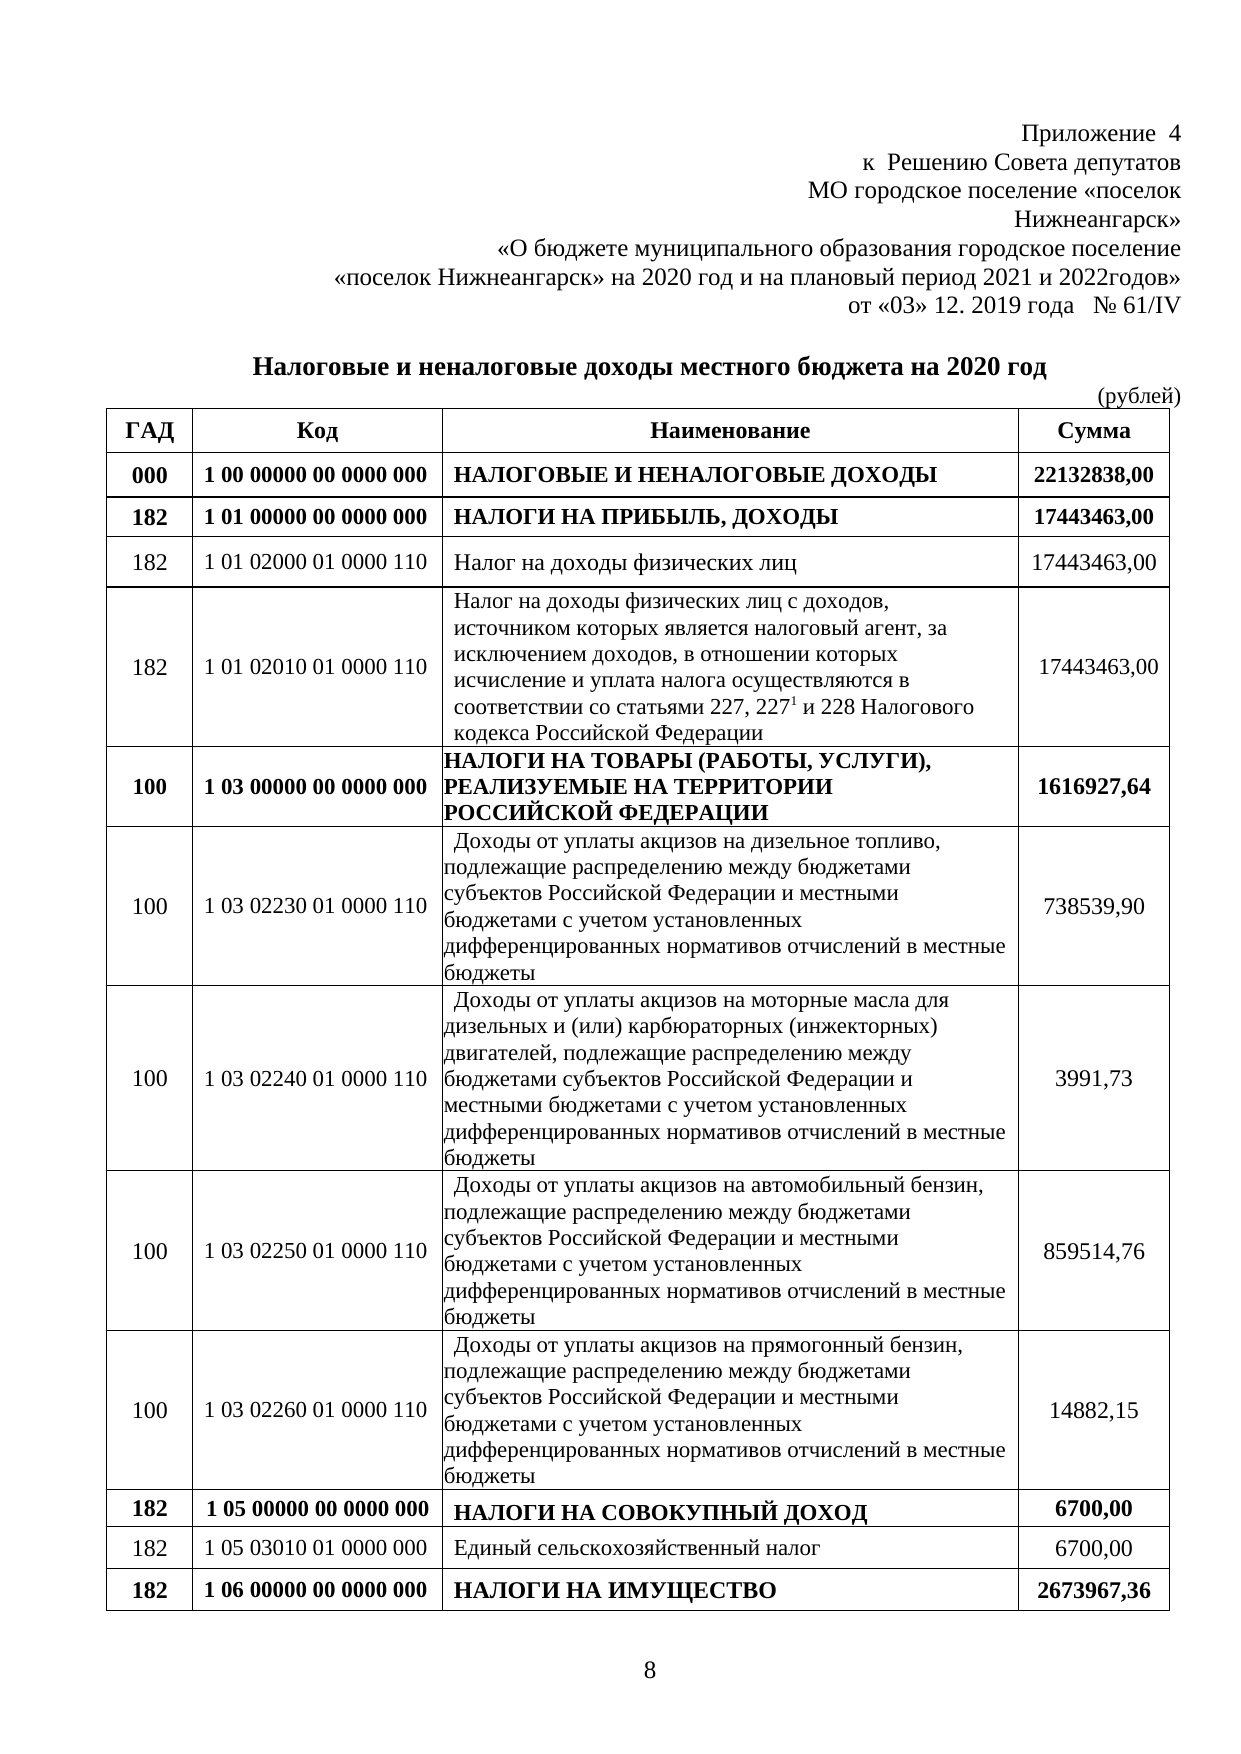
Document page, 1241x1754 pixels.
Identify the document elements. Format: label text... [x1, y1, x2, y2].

table_cell Доходы от уплаты акцизов на дизельное топливо, подлежащие распределению между бюджетами субъектов Российской Федерации и местными бюджетами с учетом установленных дифференцированных нормативов отчислений в местные бюджеты [443, 827, 1018, 985]
table_cell 182 [107, 588, 192, 746]
table_cell 100 [107, 1171, 192, 1329]
table_cell 182 [107, 537, 192, 586]
table_cell 17443463,00 [1019, 498, 1169, 536]
table_cell Налог на доходы физических лиц [443, 537, 1018, 586]
table_cell 182 [107, 1569, 192, 1610]
table_cell НАЛОГИ НА ИМУЩЕСТВО [443, 1569, 1018, 1610]
table_cell 22132838,00 [1019, 453, 1169, 496]
table_cell 182 [107, 498, 192, 536]
text (рублей) [118, 382, 1181, 408]
table_cell 1 00 00000 00 0000 000 [193, 453, 442, 496]
table_cell 14882,15 [1019, 1331, 1169, 1489]
table_cell 100 [107, 986, 192, 1170]
table_cell 1616927,64 [1019, 747, 1169, 826]
table_cell 17443463,00 [1019, 537, 1169, 586]
table_cell 1 03 00000 00 0000 000 [193, 747, 442, 826]
table_header Сумма [1019, 409, 1169, 452]
table_cell 859514,76 [1019, 1171, 1169, 1329]
table_cell 6700,00 [1019, 1490, 1169, 1526]
text Налоговые и неналоговые доходы местного бюджета на 2020 год [118, 351, 1181, 382]
table_cell 1 05 00000 00 0000 000 [193, 1490, 442, 1526]
table_cell Доходы от уплаты акцизов на автомобильный бензин, подлежащие распределению между бюджетами субъектов Российской Федерации и местными бюджетами с учетом установленных дифференцированных нормативов отчислений в местные бюджеты [443, 1171, 1018, 1329]
table_cell 1 01 00000 00 0000 000 [193, 498, 442, 536]
table_cell 738539,90 [1019, 827, 1169, 985]
table_cell Налог на доходы физических лиц с доходов, источником которых является налоговый агент, за исключением доходов, в отношении которых исчисление и уплата налога осуществляются в соответствии со статьями 227, 2271 и 228 Налогового кодекса Российской Федерации [443, 588, 1018, 746]
table_cell 1 06 00000 00 0000 000 [193, 1569, 442, 1610]
table_cell 100 [107, 747, 192, 826]
table_header ГАД [107, 409, 192, 452]
text МО городское поселение «поселок Нижнеангарск» [118, 176, 1181, 233]
table_cell 1 05 03010 01 0000 000 [193, 1527, 442, 1568]
table_cell 1 01 02010 01 0000 110 [193, 588, 442, 746]
text от «03» 12. 2019 года № 61/IV [118, 291, 1181, 319]
text «поселок Нижнеангарск» на 2020 год и на плановый период 2021 и 2022годов» [118, 262, 1181, 291]
text к Решению Совета депутатов [118, 147, 1181, 176]
table_cell НАЛОГИ НА ТОВАРЫ (РАБОТЫ, УСЛУГИ), РЕАЛИЗУЕМЫЕ НА ТЕРРИТОРИИ РОССИЙСКОЙ ФЕДЕРАЦИИ [443, 747, 1018, 826]
table_cell 2673967,36 [1019, 1569, 1169, 1610]
table_cell 1 03 02260 01 0000 110 [193, 1331, 442, 1489]
table_cell 1 03 02250 01 0000 110 [193, 1171, 442, 1329]
table_cell НАЛОГОВЫЕ И НЕНАЛОГОВЫЕ ДОХОДЫ [443, 453, 1018, 496]
table_cell Единый сельскохозяйственный налог [443, 1527, 1018, 1568]
table_cell 000 [107, 453, 192, 496]
text «О бюджете муниципального образования городское поселение [118, 233, 1181, 262]
table_cell 1 03 02230 01 0000 110 [193, 827, 442, 985]
table_cell 100 [107, 1331, 192, 1489]
table_cell 182 [107, 1490, 192, 1526]
table_cell 3991,73 [1019, 986, 1169, 1170]
table_cell 1 03 02240 01 0000 110 [193, 986, 442, 1170]
table_cell Доходы от уплаты акцизов на моторные масла для дизельных и (или) карбюраторных (инжекторных) двигателей, подлежащие распределению между бюджетами субъектов Российской Федерации и местными бюджетами с учетом установленных дифференцированных нормативов отчислений в местные бюджеты [443, 986, 1018, 1170]
table_cell Доходы от уплаты акцизов на прямогонный бензин, подлежащие распределению между бюджетами субъектов Российской Федерации и местными бюджетами с учетом установленных дифференцированных нормативов отчислений в местные бюджеты [443, 1331, 1018, 1489]
table_cell 6700,00 [1019, 1527, 1169, 1568]
table_cell 1 01 02000 01 0000 110 [193, 537, 442, 586]
table_header Код [193, 409, 442, 452]
table_cell НАЛОГИ НА СОВОКУПНЫЙ ДОХОД [443, 1490, 1018, 1526]
table_cell 182 [107, 1527, 192, 1568]
text Приложение 4 [118, 118, 1181, 147]
table_cell НАЛОГИ НА ПРИБЫЛЬ, ДОХОДЫ [443, 498, 1018, 536]
table_cell 17443463,00 [1019, 588, 1169, 746]
table_header Наименование [443, 409, 1018, 452]
table_cell 100 [107, 827, 192, 985]
